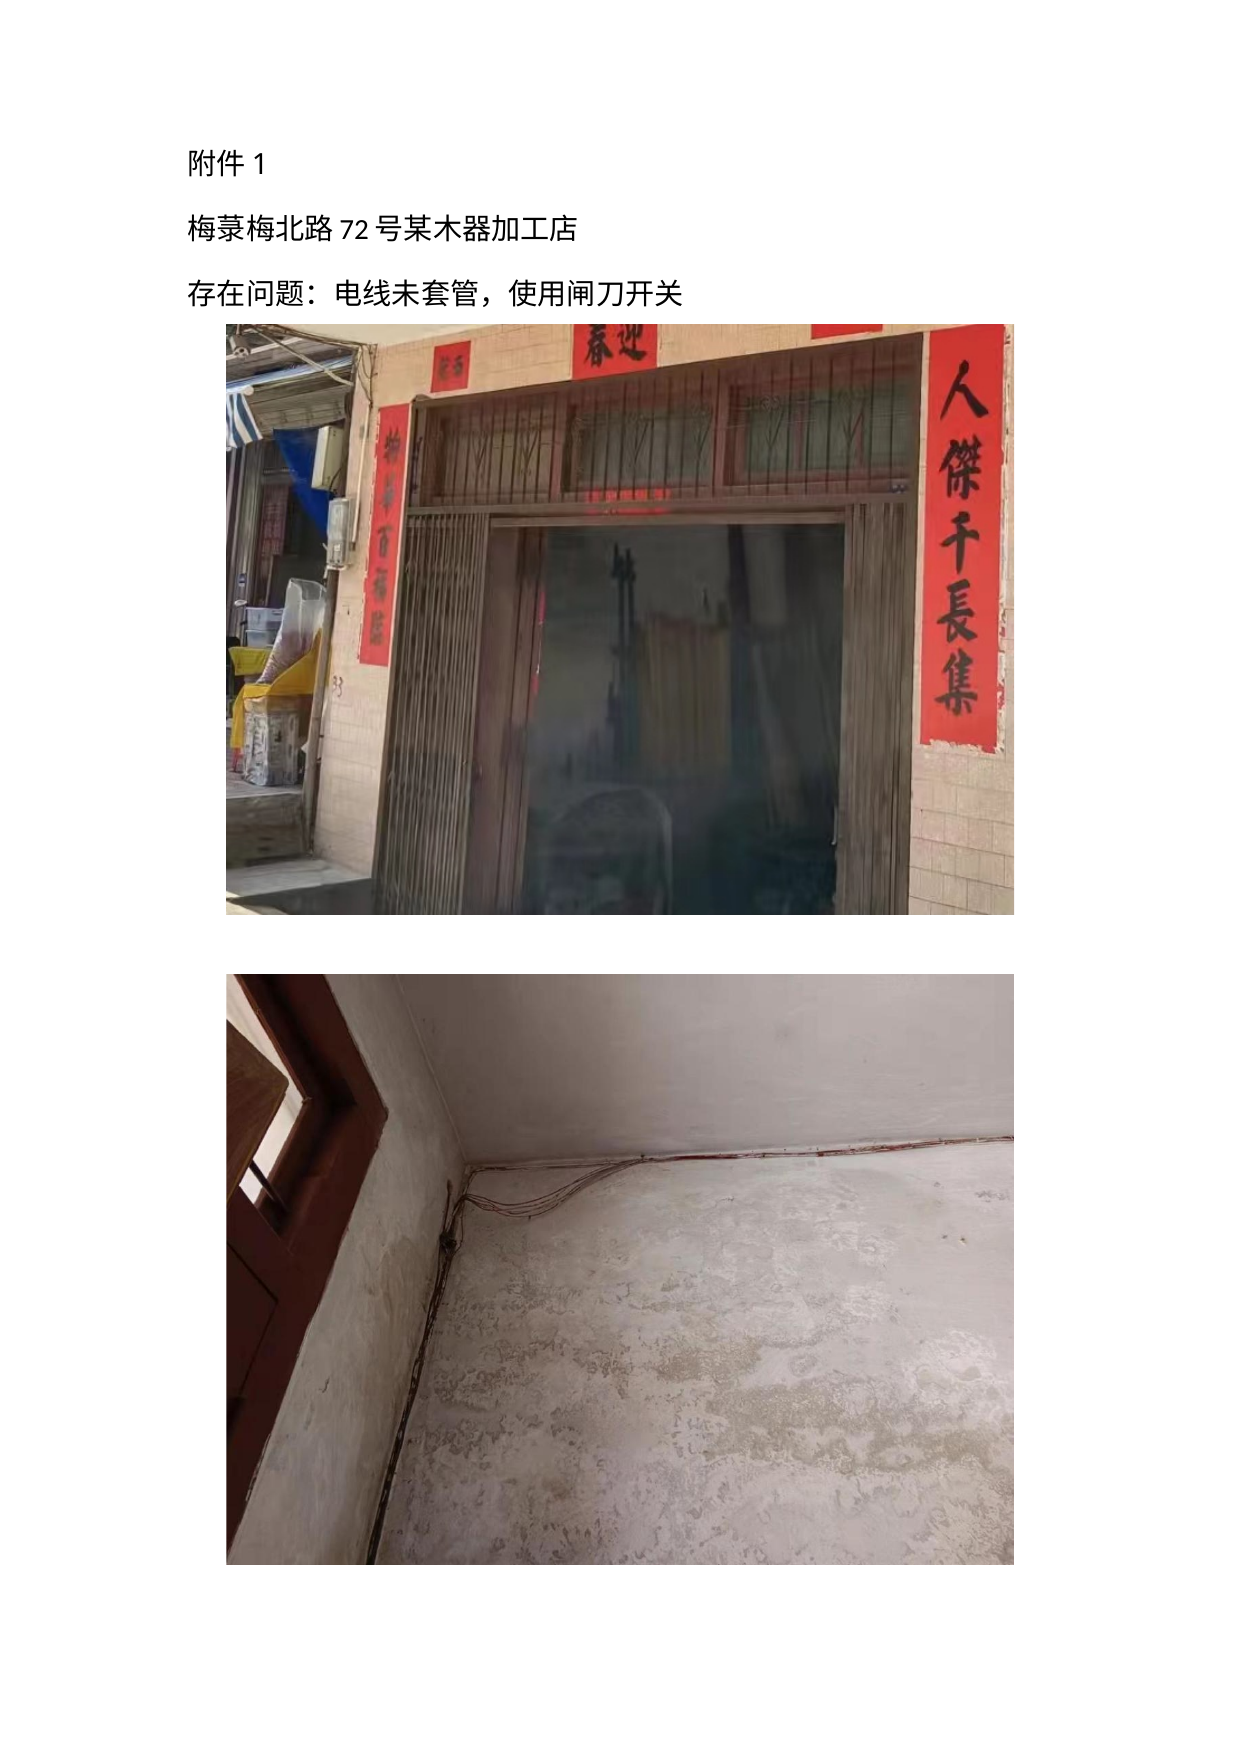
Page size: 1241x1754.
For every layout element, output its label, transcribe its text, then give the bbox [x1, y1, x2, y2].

text 梅菉梅北路72号某木器加工店 [187, 194, 1053, 259]
picture [226, 324, 1015, 915]
text 存在问题：电线未套管，使用闸刀开关 [187, 259, 1053, 324]
text 附件1 [187, 129, 1053, 194]
picture [226, 974, 1014, 1565]
